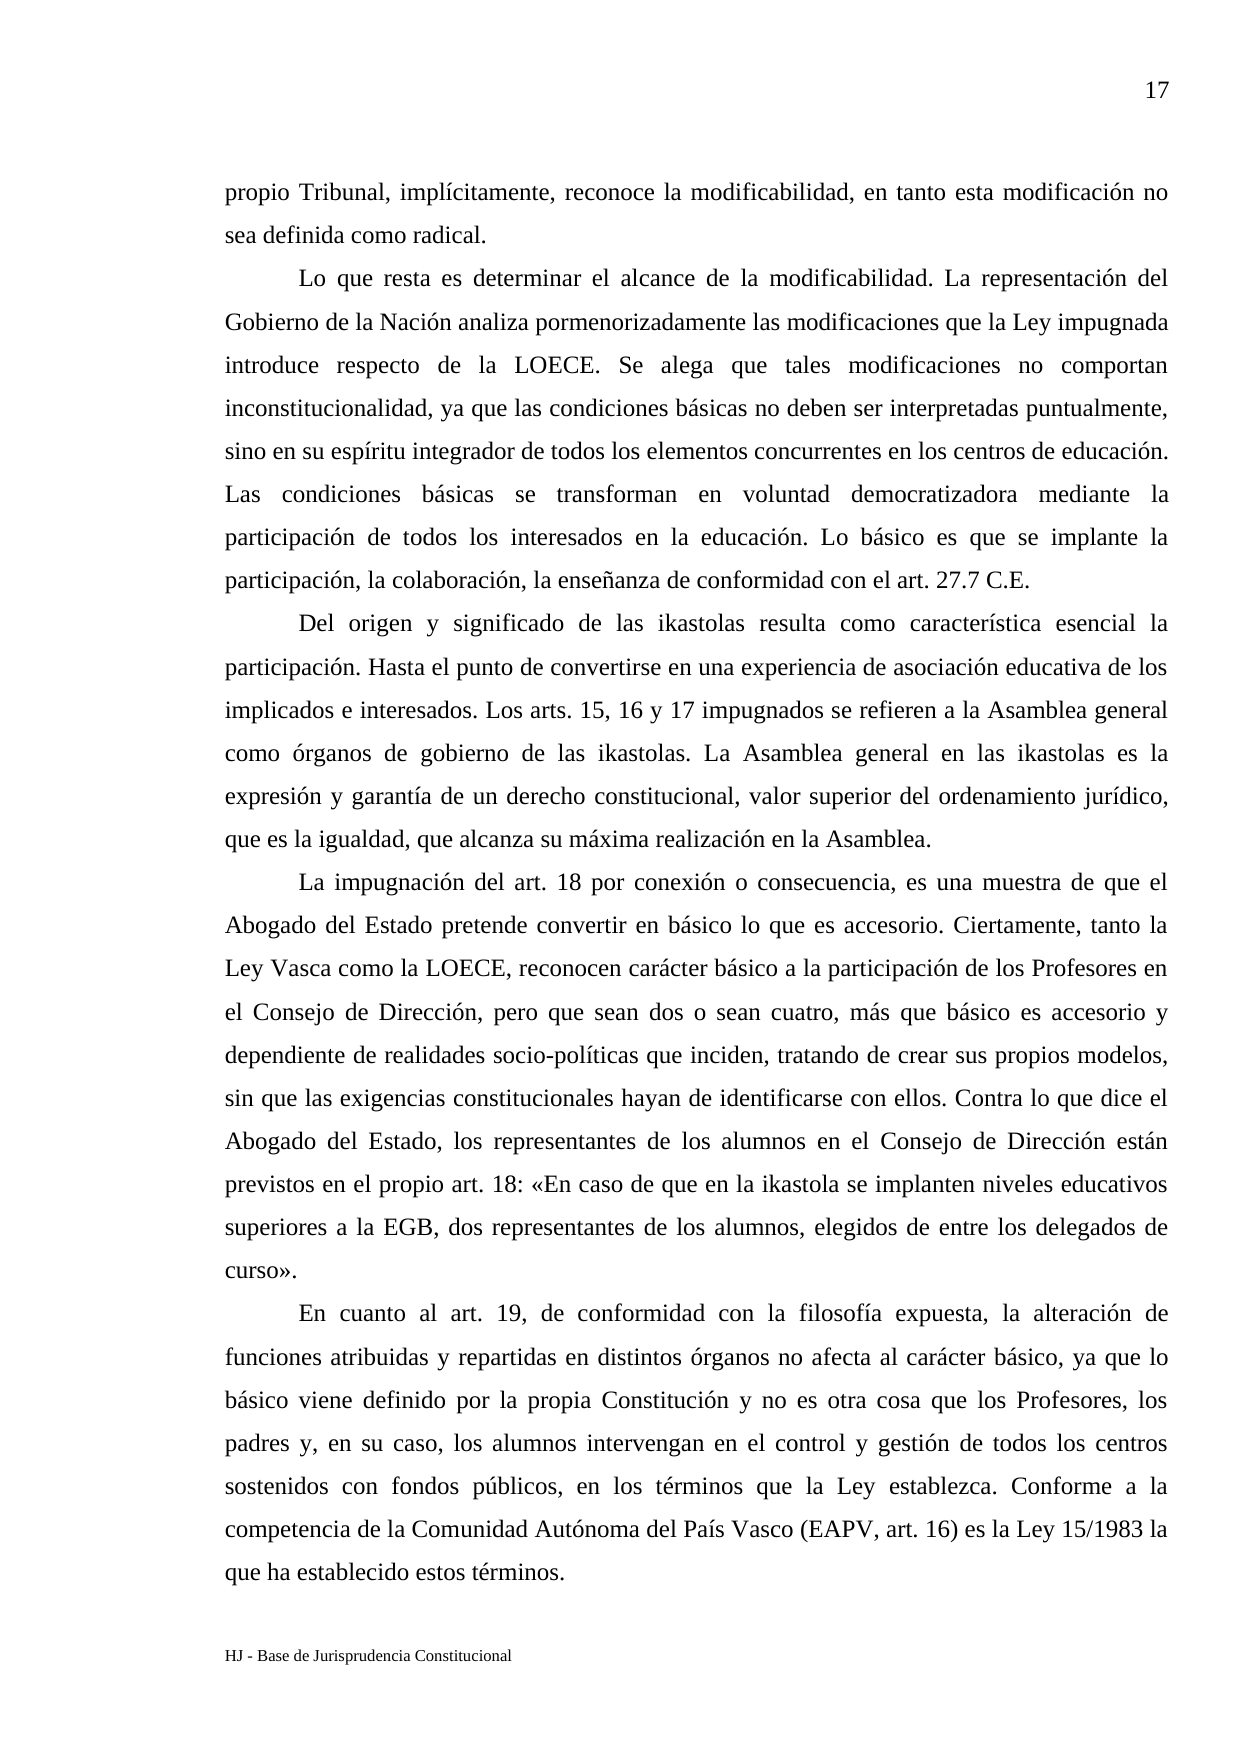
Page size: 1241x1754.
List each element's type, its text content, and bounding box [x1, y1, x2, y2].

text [224, 177, 1169, 249]
text La impugnación del art. 18 por conexión o consecuencia, es una muestra de que el Abogado del Estado pretende convertir en básico lo que es accesorio. Ciertamente, tanto la Ley Vasca como la LOECE, reconocen carácter básico a la participación de los Profesores en el Consejo de Dirección, pero que sean dos o sean cuatro, más que básico es accesorio y dependiente de realidades socio-políticas que inciden, tratando de crear sus propios modelos, sin que las exigencias constitucionales hayan de identificarse con ellos. Contra lo que dice el Abogado del Estado, los representantes de los alumnos en el Consejo de Dirección están previstos en el propio art. 18: «En caso de que en la ikastola se implanten niveles educativos superiores a la EGB, dos representantes de los alumnos, elegidos de entre los delegados de curso». [224, 867, 1169, 1284]
text En cuanto al art. 19, de conformidad con la filosofía expuesta, la alteración de funciones atribuidas y repartidas en distintos órganos no afecta al carácter básico, ya que lo básico viene definido por la propia Constitución y no es otra cosa que los Profesores, los padres y, en su caso, los alumnos intervengan en el control y gestión de todos los centros sostenidos con fondos públicos, en los términos que la Ley establezca. Conforme a la competencia de la Comunidad Autónoma del País Vasco (EAPV, art. 16) es la Ley 15/1983 la que ha establecido estos términos. [224, 1298, 1169, 1586]
text Del origen y significado de las ikastolas resulta como característica esencial la participación. Hasta el punto de convertirse en una experiencia de asociación educativa de los implicados e interesados. Los arts. 15, 16 y 17 impugnados se refieren a la Asamblea general como órganos de gobierno de las ikastolas. La Asamblea general en las ikastolas es la expresión y garantía de un derecho constitucional, valor superior del ordenamiento jurídico, que es la igualdad, que alcanza su máxima realización en la Asamblea. [224, 608, 1169, 853]
text Lo que resta es determinar el alcance de la modificabilidad. La representación del Gobierno de la Nación analiza pormenorizadamente las modificaciones que la Ley impugnada introduce respecto de la LOECE. Se alega que tales modificaciones no comportan inconstitucionalidad, ya que las condiciones básicas no deben ser interpretadas puntualmente, sino en su espíritu integrador de todos los elementos concurrentes en los centros de educación. Las condiciones básicas se transforman en voluntad democratizadora mediante la participación de todos los interesados en la educación. Lo básico es que se implante la participación, la colaboración, la enseñanza de conformidad con el art. 27.7 C.E. [224, 263, 1169, 594]
